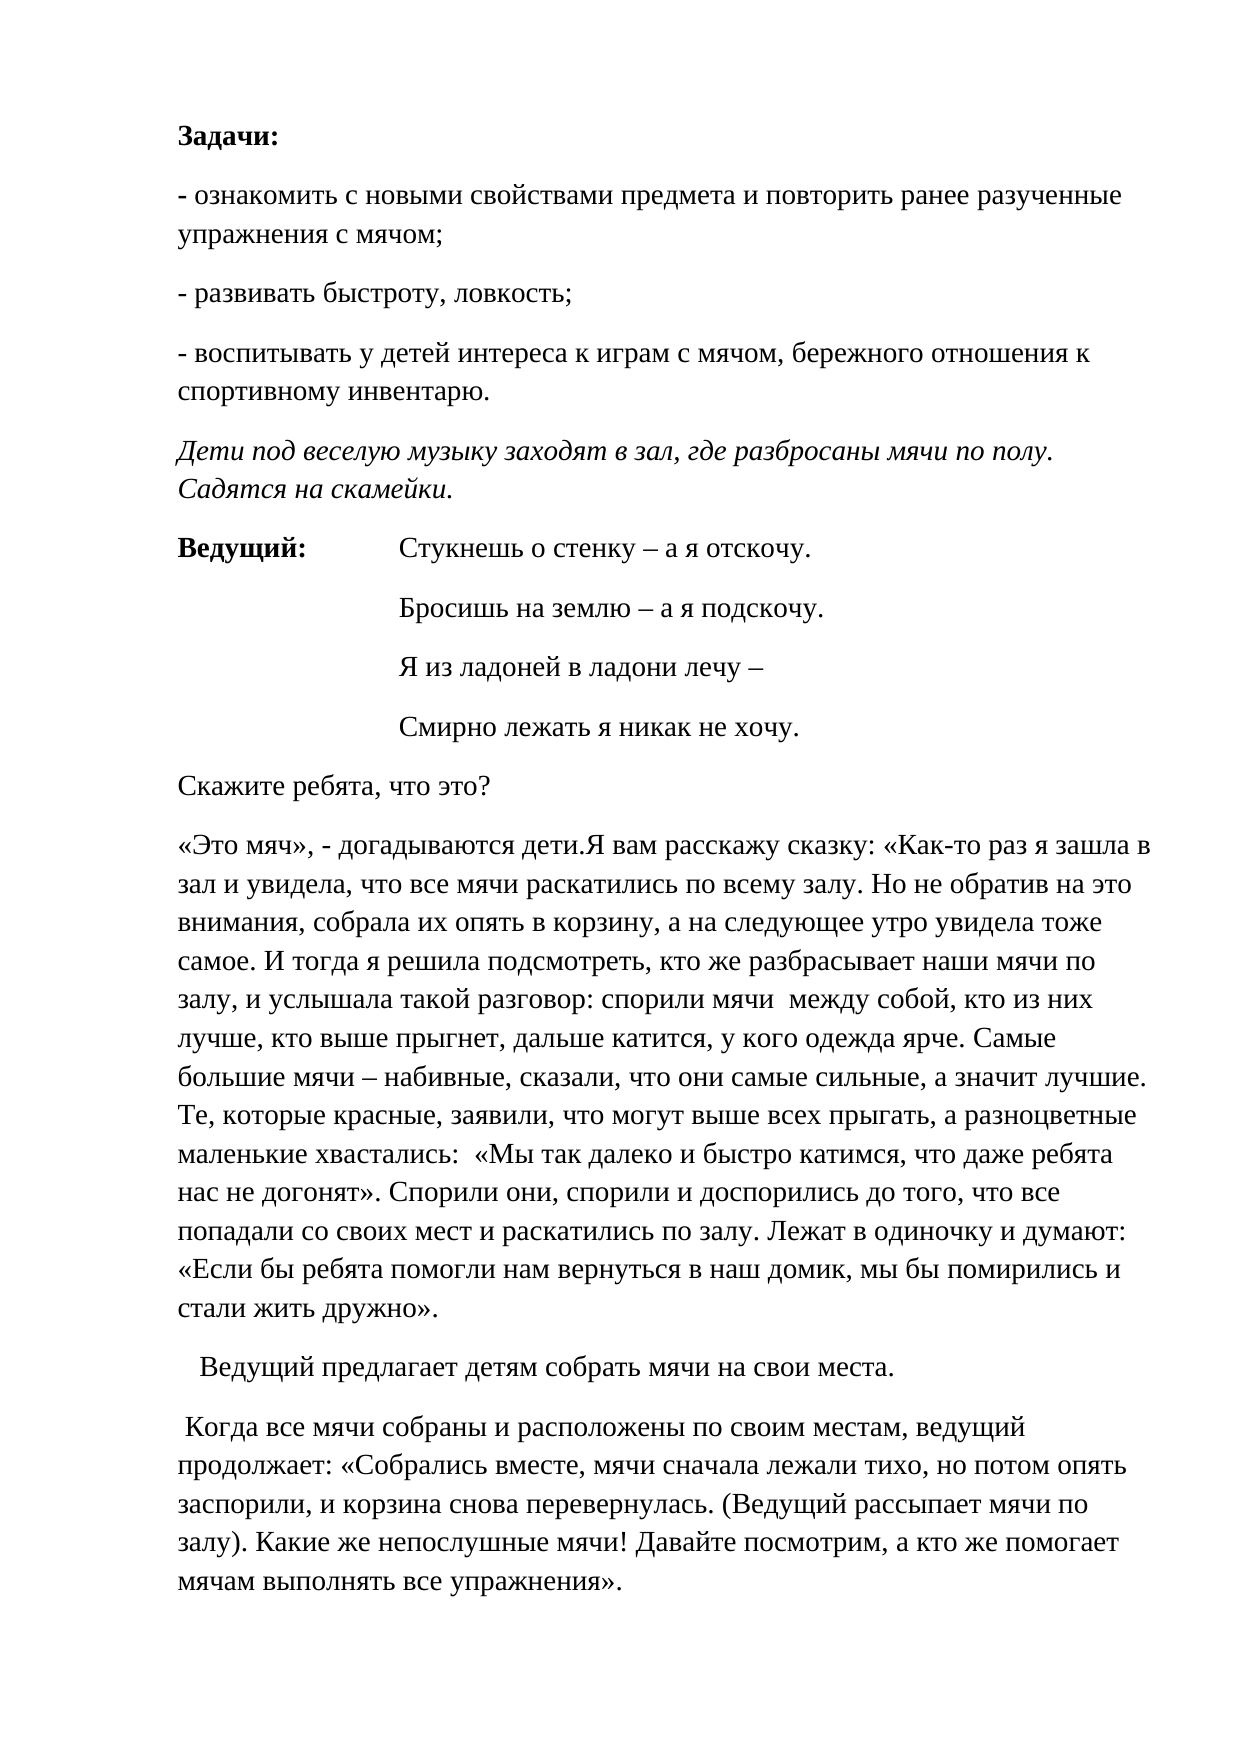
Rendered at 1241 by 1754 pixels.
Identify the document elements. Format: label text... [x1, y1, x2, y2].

text - воспитывать у детей интереса к играм с мячом, бережного отношения к спортивному инвентарю. [177, 335, 1152, 407]
text Я из ладоней в ладони лечу – [177, 649, 1152, 683]
text Ведущий: Стукнешь о стенку – а я отскочу. [177, 531, 1152, 564]
text - развивать быстроту, ловкость; [177, 275, 1152, 309]
text Бросишь на землю – а я подскочу. [177, 590, 1152, 623]
text Ведущий предлагает детям собрать мячи на свои места. [177, 1349, 1152, 1383]
text - ознакомить с новыми свойствами предмета и повторить ранее разученные упражнения с мячом; [177, 177, 1152, 249]
text Когда все мячи собраны и расположены по своим местам, ведущий продолжает: «Собрались вместе, мячи сначала лежали тихо, но потом опять заспорили, и корзина снова перевернулась. (Ведущий рассыпает мячи по залу). Какие же непослушные мячи! Давайте посмотрим, а кто же помогает мячам выполнять все упражнения». [177, 1409, 1152, 1596]
text «Это мяч», - догадываются дети.Я вам расскажу сказку: «Как-то раз я зашла в зал и увидела, что все мячи раскатились по всему залу. Но не обратив на это внимания, собрала их опять в корзину, а на следующее утро увидела тоже самое. И тогда я решила подсмотреть, кто же разбрасывает наши мячи по залу, и услышала такой разговор: спорили мячи между собой, кто из них лучше, кто выше прыгнет, дальше катится, у кого одежда ярче. Самые большие мячи – набивные, сказали, что они самые сильные, а значит лучшие. Те, которые красные, заявили, что могут выше всех прыгать, а разноцветные маленькие хвастались: «Мы так далеко и быстро катимся, что даже ребята нас не догонят». Спорили они, спорили и доспорились до того, что все попадали со своих мест и раскатились по залу. Лежат в одиночку и думают: «Если бы ребята помогли нам вернуться в наш домик, мы бы помирились и стали жить дружно». [177, 827, 1152, 1323]
text Дети под веселую музыку заходят в зал, где разбросаны мячи по полу. Садятся на скамейки. [177, 433, 1152, 505]
text Задачи: [177, 118, 1152, 152]
text Смирно лежать я никак не хочу. [177, 709, 1152, 742]
text Скажите ребята, что это? [177, 768, 1152, 802]
